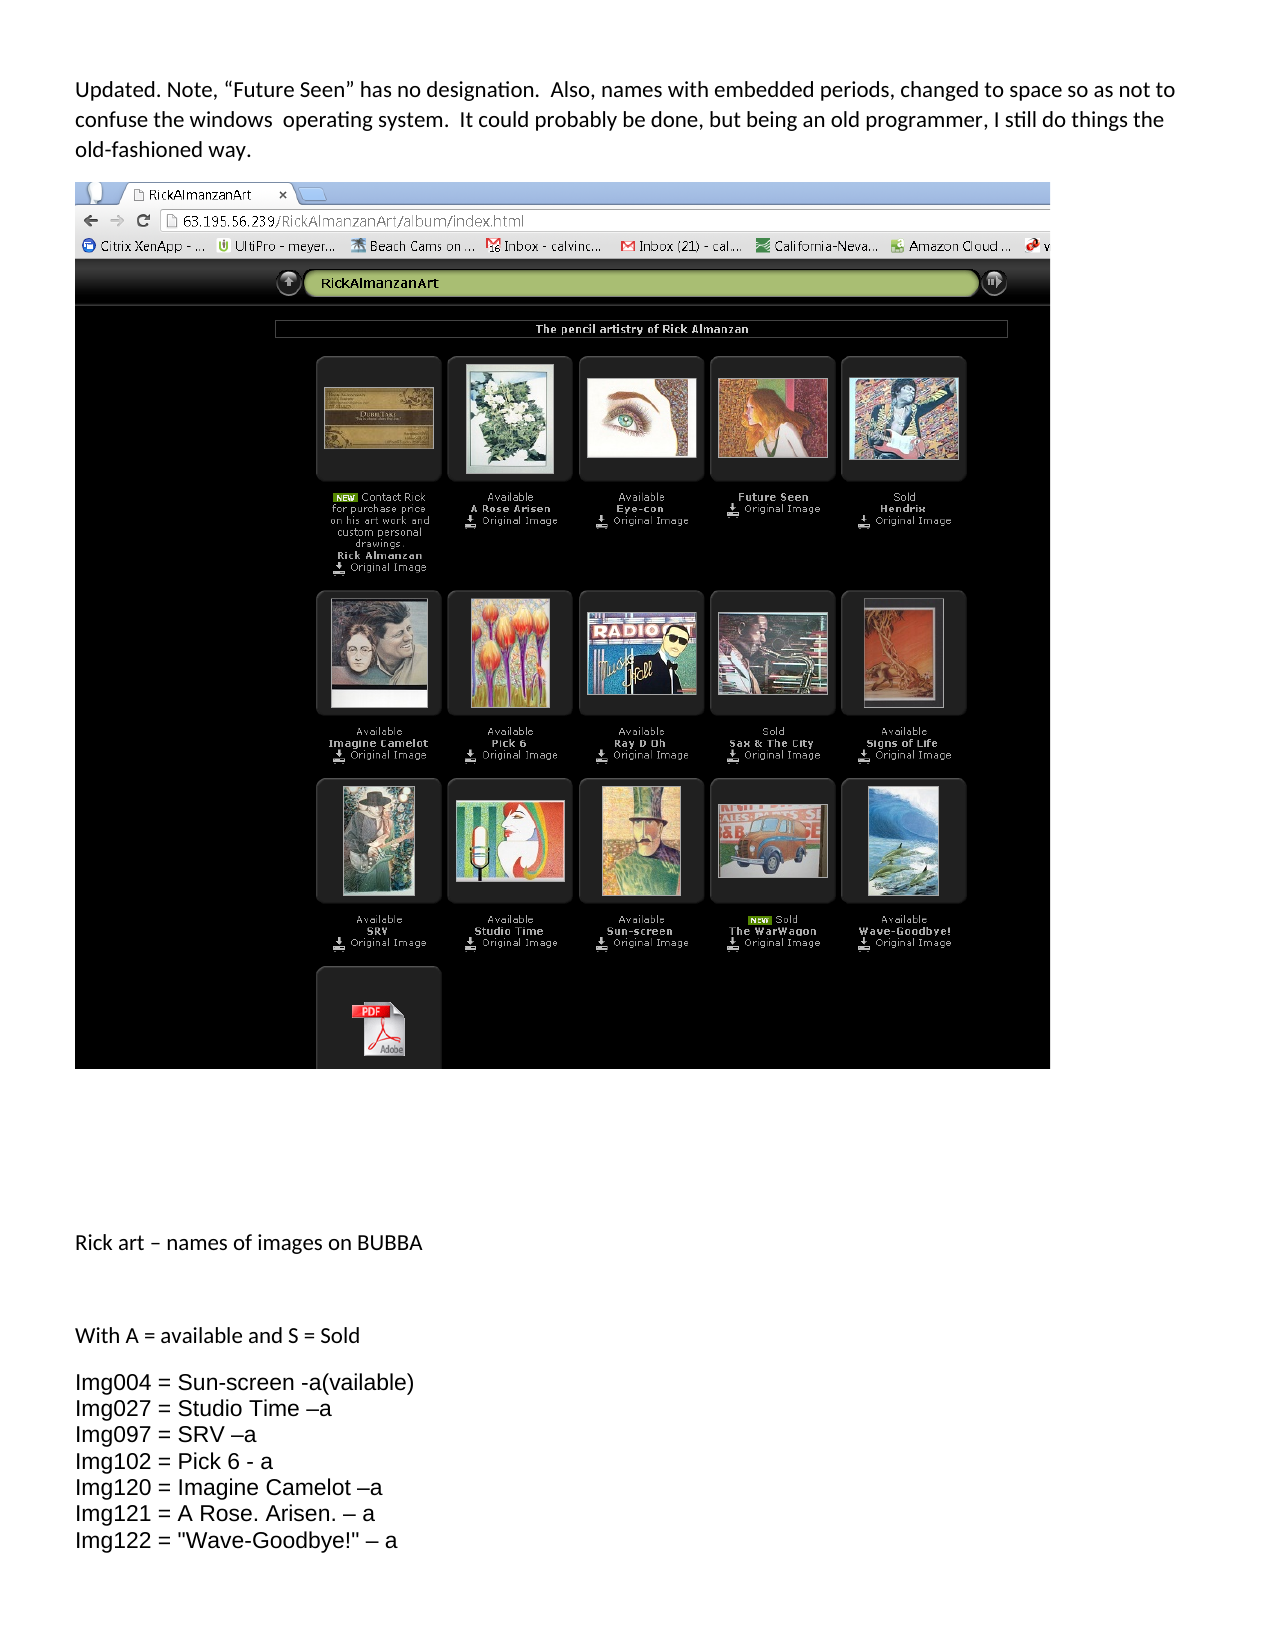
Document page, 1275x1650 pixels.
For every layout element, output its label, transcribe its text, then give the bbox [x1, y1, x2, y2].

text Img097 = SRV –a [75, 1421, 1200, 1448]
picture [75, 182, 1050, 1069]
text Img004 = Sun-screen -a(vailable) [75, 1368, 1200, 1395]
text Img027 = Studio Time –a [75, 1395, 1200, 1421]
text Rick art – names of images on BUBBA [75, 1228, 1200, 1256]
text Img122 = "Wave-Goodbye!" – a [75, 1527, 1200, 1553]
text With A = available and S = Sold [75, 1322, 1200, 1350]
text Img121 = A Rose. Arisen. – a [75, 1500, 1200, 1527]
text Img120 = Imagine Camelot –a [75, 1474, 1200, 1500]
text Img102 = Pick 6 - a [75, 1448, 1200, 1474]
text Updated. Note, “Future Seen” has no designation. Also, names with embedded periods, changed to space so as not to confuse the windows operating system. It could probably be done, but being an old programmer, I still do things the old-fashioned way. [75, 75, 1200, 163]
